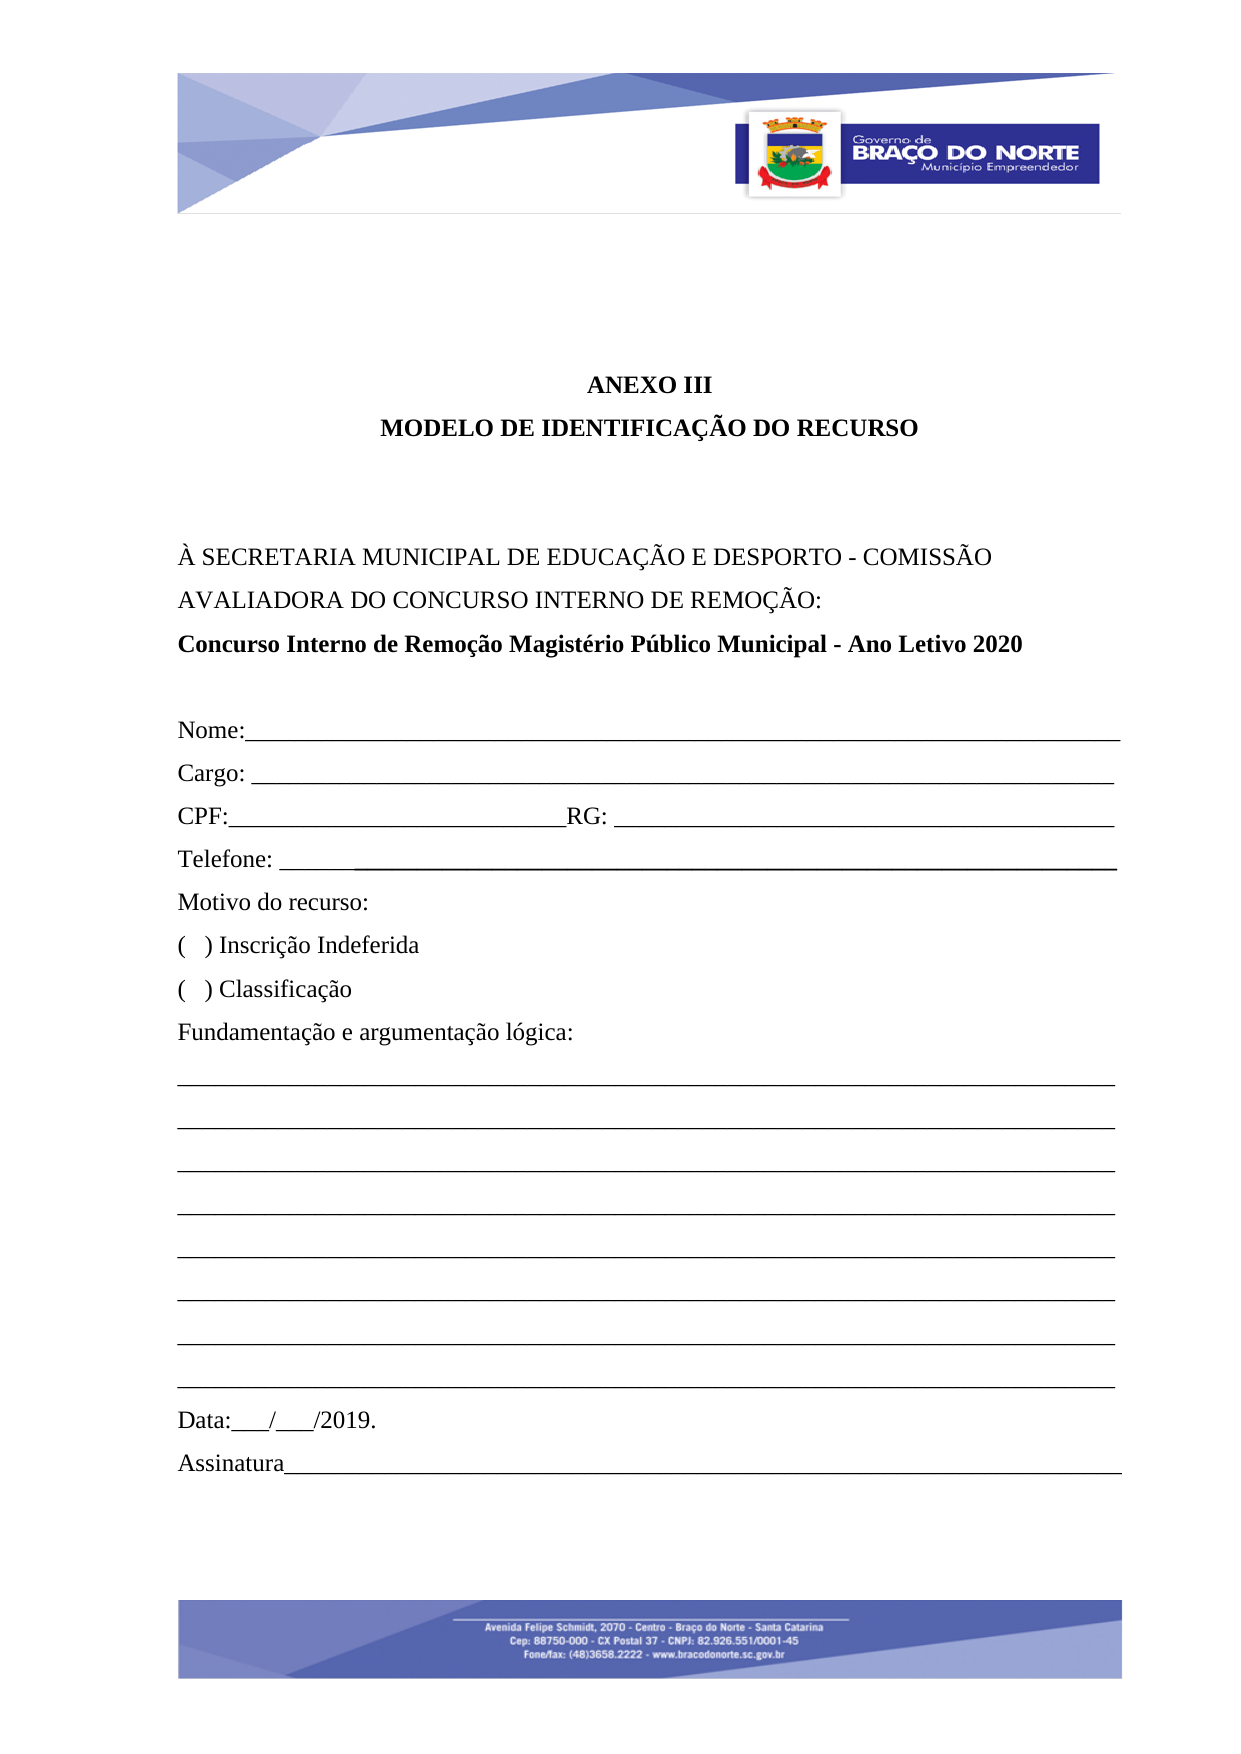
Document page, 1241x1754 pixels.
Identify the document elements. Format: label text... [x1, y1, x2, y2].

text ( ) Classificação [177, 974, 1122, 1002]
picture [177, 1600, 1123, 1681]
picture [177, 73, 1123, 214]
text Assinatura___________________________________________________________________ [177, 1448, 1122, 1477]
text Concurso Interno de Remoção Magistério Público Municipal - Ano Letivo 2020 [177, 629, 1122, 657]
text MODELO DE IDENTIFICAÇÃO DO RECURSO [177, 413, 1122, 442]
text Nome:______________________________________________________________________ [177, 715, 1122, 744]
text Telefone: ___________________________________________________________________ [177, 844, 1122, 873]
text ________________________________________________________________________________________________________________________________________________________________________________________________________________________________________________________________________________________________________________________________________________________________________________________________________________________________________________________________________________________________________________________________________________________________________________________________________________________ [177, 1060, 1122, 1391]
text Fundamentação e argumentação lógica: [177, 1017, 1122, 1046]
text Motivo do recurso: [177, 887, 1122, 916]
text CPF:___________________________RG: ________________________________________ [177, 801, 1122, 830]
text ANEXO III [177, 370, 1122, 399]
text À SECRETARIA MUNICIPAL DE EDUCAÇÃO E DESPORTO - COMISSÃO AVALIADORA DO CONCURSO INTERNO DE REMOÇÃO: [177, 542, 1122, 614]
text Cargo: _____________________________________________________________________ [177, 758, 1122, 787]
text ( ) Inscrição Indeferida [177, 931, 1122, 959]
text Data:___/___/2019. [177, 1405, 1122, 1434]
